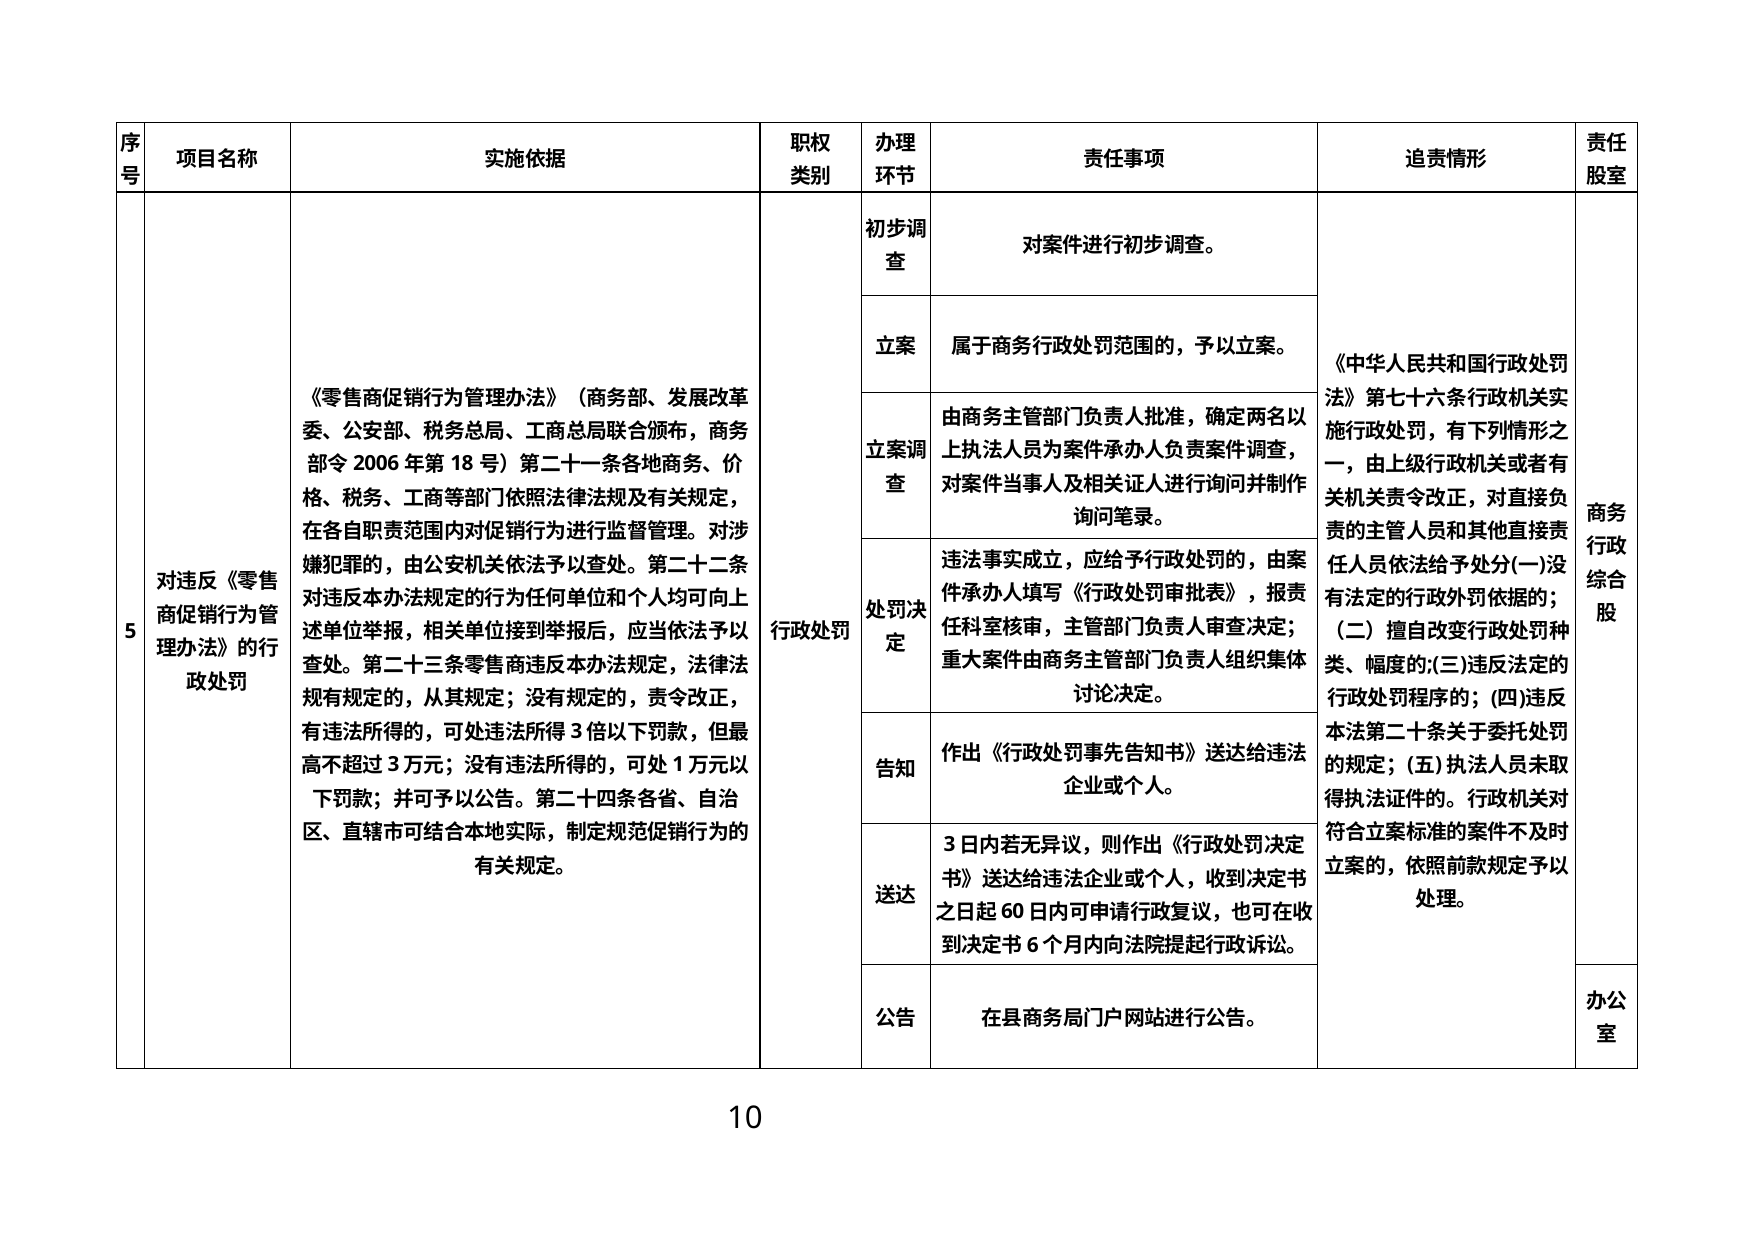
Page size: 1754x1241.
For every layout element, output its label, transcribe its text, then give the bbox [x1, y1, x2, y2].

table_cell 3日内若无异议，则作出《行政处罚决定书》送达给违法企业或个人，收到决定书之日起60日内可申请行政复议，也可在收到决定书6个月内向法院提起行政诉讼。 [931, 824, 1317, 963]
table_cell 告知 [862, 713, 930, 823]
table_cell 《零售商促销行为管理办法》（商务部、发展改革委、公安部、税务总局、工商总局联合颁布，商务部令2006 年第 18 号）第二十一条各地商务、价格、税务、工商等部门依照法律法规及有关规定，在各自职责范围内对促销行为进行监督管理。对涉嫌犯罪的，由公安机关依法予以查处。第二十二条对违反本办法规定的行为任何单位和个人均可向上述单位举报，相关单位接到举报后，应当依法予以查处。第二十三条零售商违反本办法规定，法律法规有规定的，从其规定；没有规定的，责令改正，有违法所得的，可处违法所得3倍以下罚款，但最高不超过3万元；没有违法所得的，可处1万元以下罚款；并可予以公告。第二十四条各省、自治区、直辖市可结合本地实际，制定规范促销行为的有关规定。 [291, 193, 759, 1068]
table_cell 公告 [862, 965, 930, 1068]
table_cell 5 [117, 193, 144, 1068]
table_cell 对违反《零售商促销行为管理办法》的行政处罚 [145, 193, 290, 1068]
table_header 责任 股室 [1576, 123, 1637, 191]
table_cell 商务行政综合股 [1576, 193, 1637, 963]
table_cell 办公室 [1576, 965, 1637, 1068]
table_header 办理 环节 [862, 123, 930, 191]
table_header 实施依据 [291, 123, 759, 191]
table_cell 属于商务行政处罚范围的，予以立案。 [931, 296, 1317, 392]
table_header 项目名称 [145, 123, 290, 191]
table_cell 行政处罚 [761, 193, 861, 1068]
table_cell 在县商务局门户网站进行公告。 [931, 965, 1317, 1068]
table_header 责任事项 [931, 123, 1317, 191]
table_cell 送达 [862, 824, 930, 963]
table_cell 立案调查 [862, 393, 930, 537]
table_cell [1318, 193, 1575, 1068]
table_cell 违法事实成立，应给予行政处罚的，由案件承办人填写《行政处罚审批表》，报责任科室核审，主管部门负责人审查决定；重大案件由商务主管部门负责人组织集体讨论决定。 [931, 539, 1317, 712]
table_header 职权 类别 [761, 123, 861, 191]
table_cell 作出《行政处罚事先告知书》送达给违法企业或个人。 [931, 713, 1317, 823]
table_cell 处罚决定 [862, 539, 930, 712]
table_cell 初步调查 [862, 193, 930, 295]
table_header 追责情形 [1318, 123, 1575, 191]
table_cell 立案 [862, 296, 930, 392]
table_cell 由商务主管部门负责人批准，确定两名以上执法人员为案件承办人负责案件调查，对案件当事人及相关证人进行询问并制作询问笔录。 [931, 393, 1317, 537]
table_cell 对案件进行初步调查。 [931, 193, 1317, 295]
table_header 序号 [117, 123, 144, 191]
